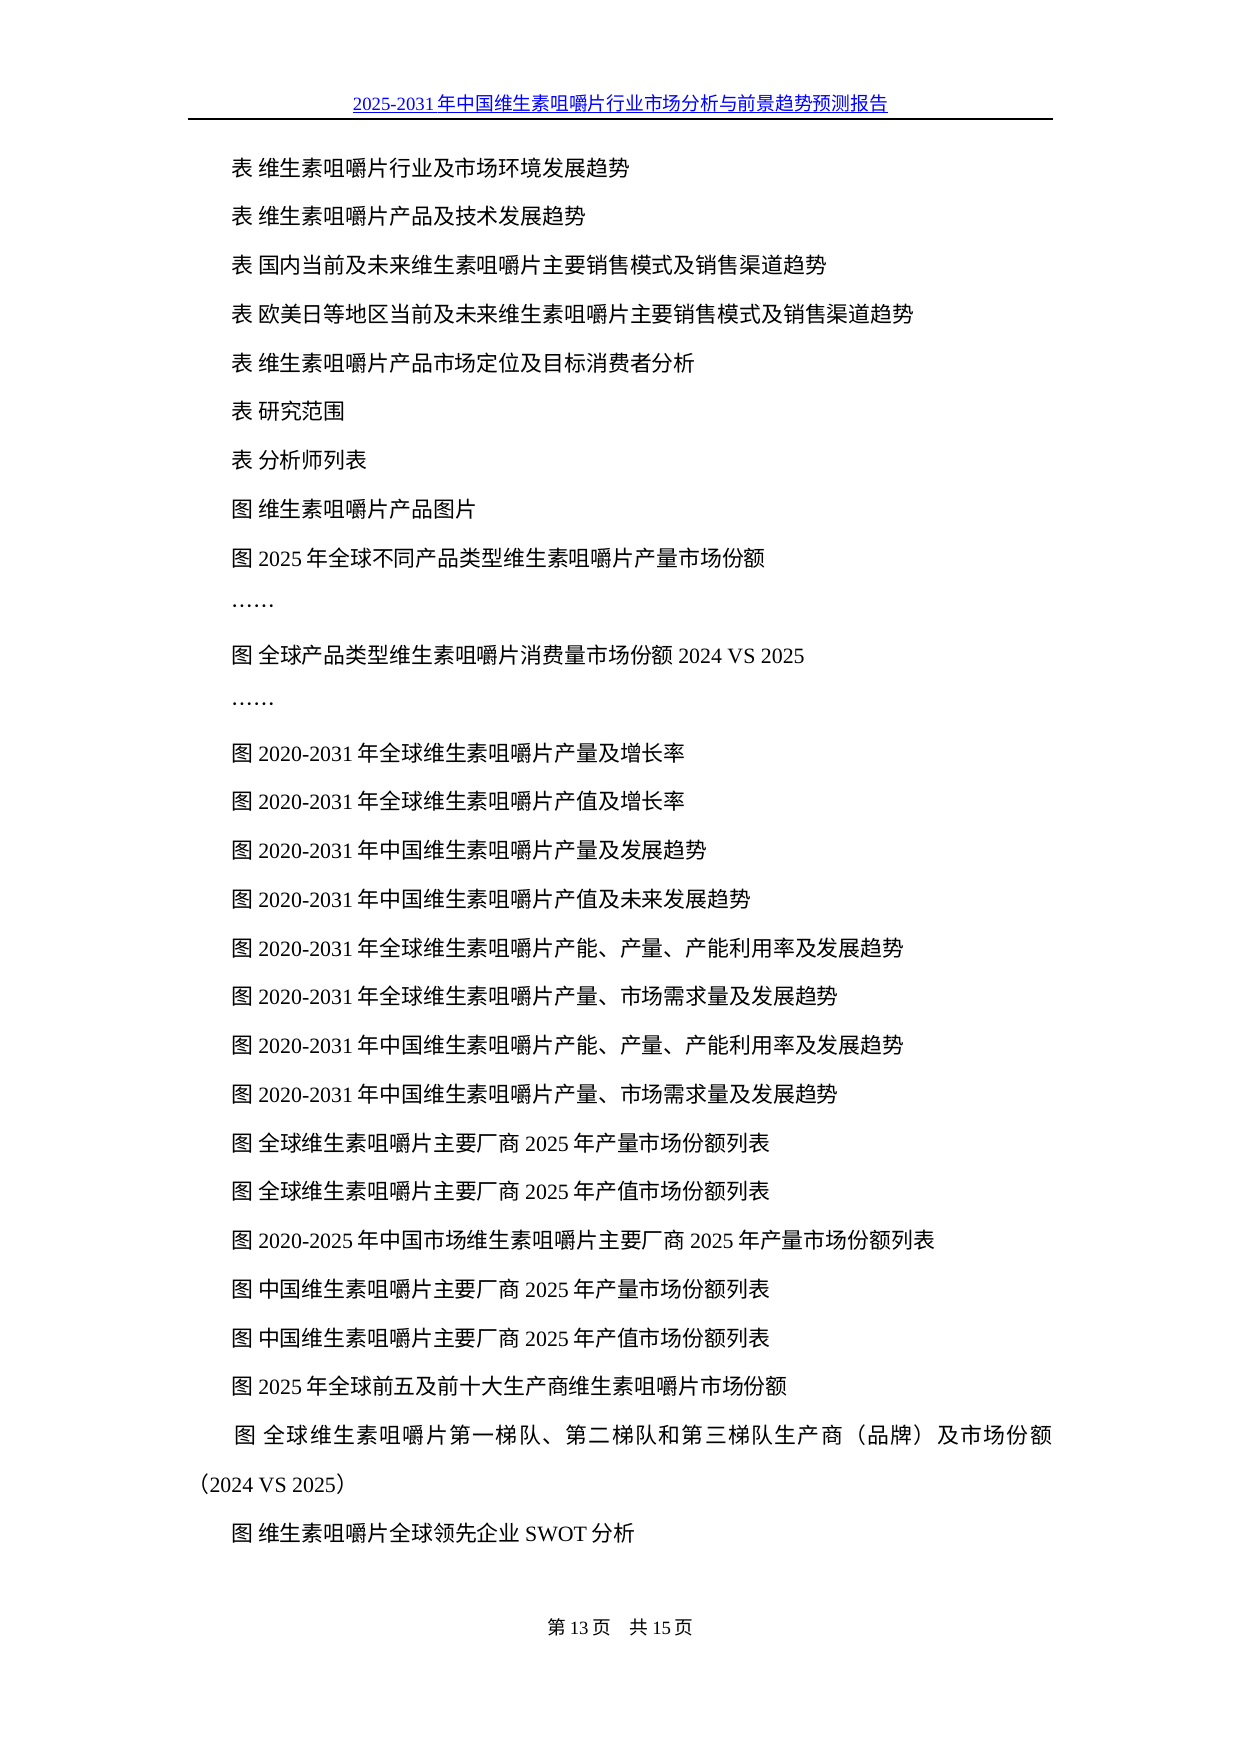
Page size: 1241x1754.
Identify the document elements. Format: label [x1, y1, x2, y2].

text [187, 150, 1053, 1548]
